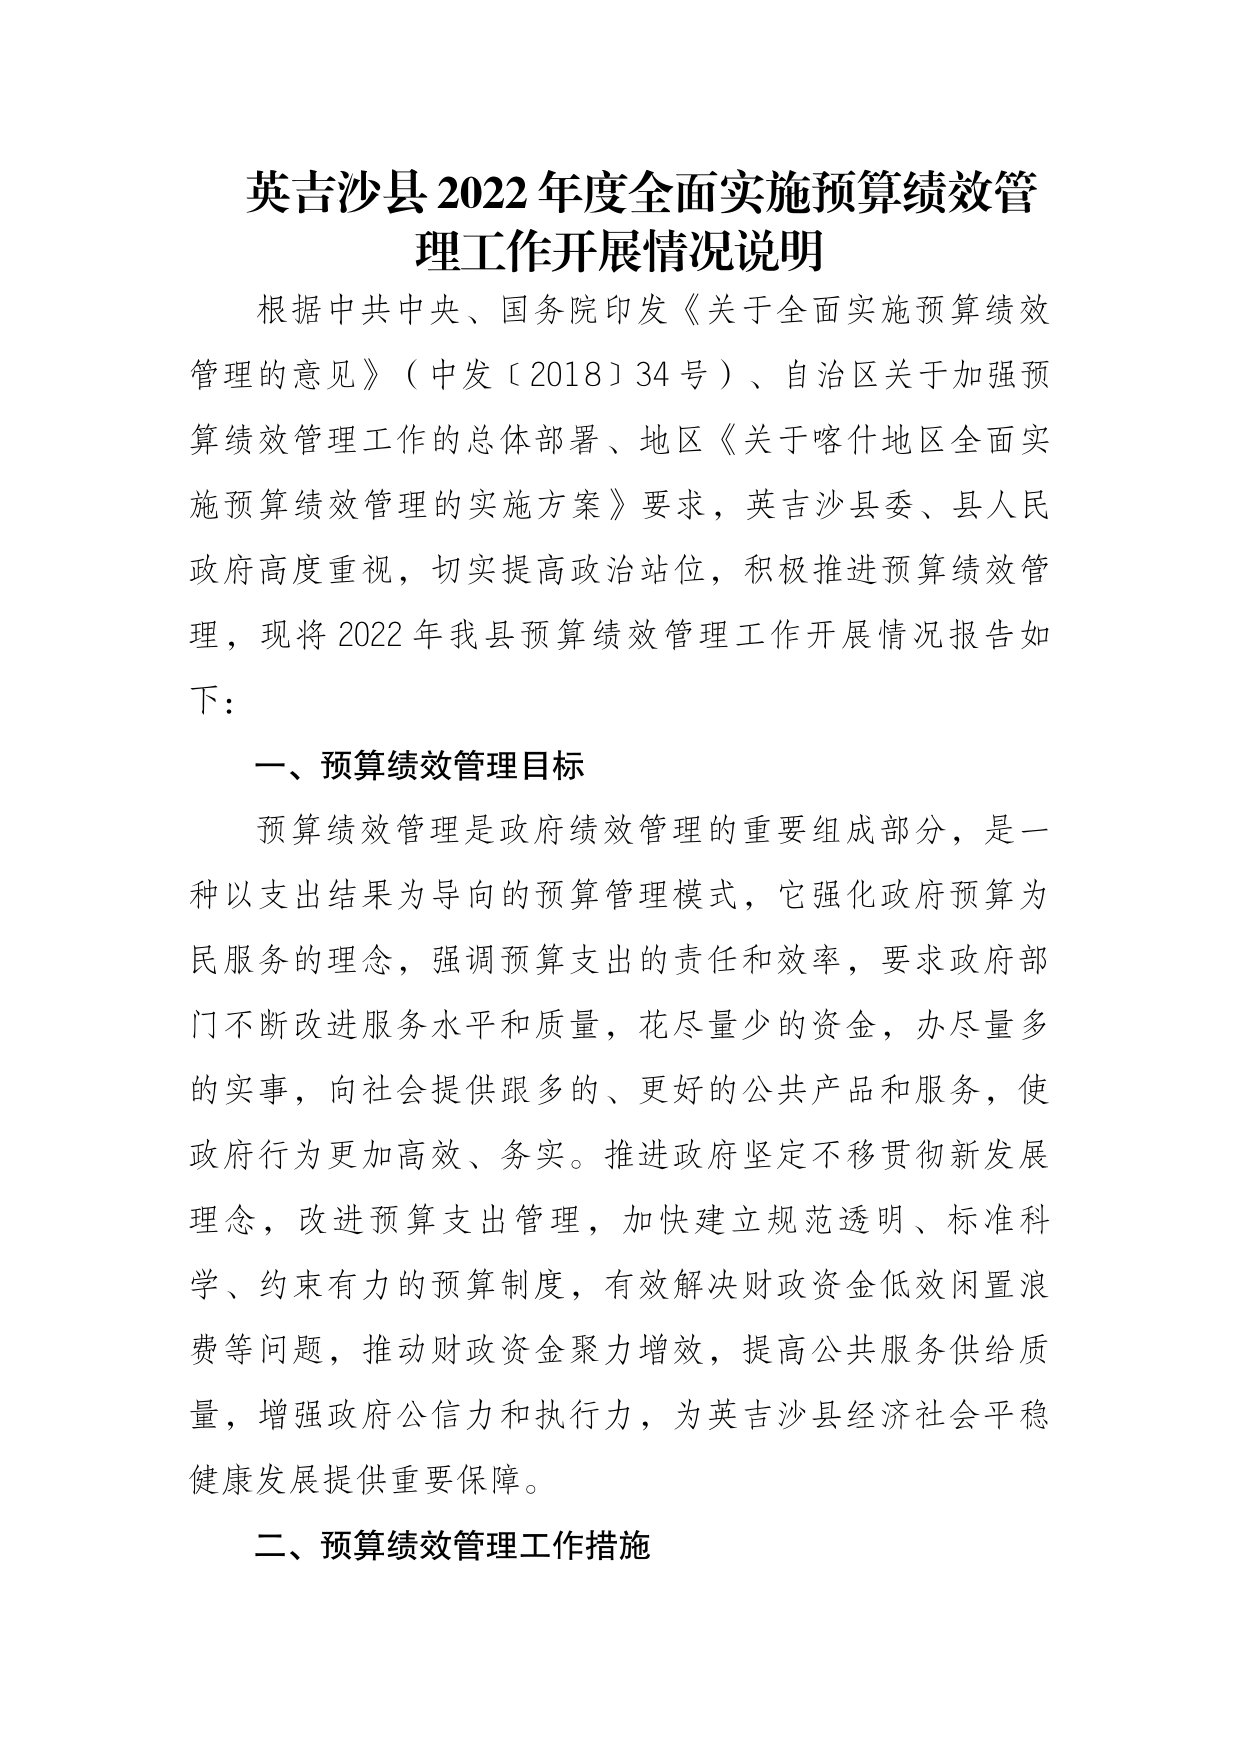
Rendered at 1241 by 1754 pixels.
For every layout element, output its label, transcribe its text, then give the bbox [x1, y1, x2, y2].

text 根据中共中央、国务院印发《关于全面实施预算绩效管理的意见》（中发﹝2018﹞34号）、自治区关于加强预算绩效管理工作的总体部署、地区《关于喀什地区全面实施预算绩效管理的实施方案》要求，英吉沙县委、县人民政府高度重视，切实提高政治站位，积极推进预算绩效管理，现将2022年我县预算绩效管理工作开展情况报告如下： [187, 279, 1053, 734]
text 一、预算绩效管理目标 [187, 734, 1053, 799]
text 二、预算绩效管理工作措施 [187, 1514, 1053, 1579]
text 英吉沙县2022年度全面实施预算绩效管理工作开展情况说明 [187, 162, 1053, 279]
text 预算绩效管理是政府绩效管理的重要组成部分，是一种以支出结果为导向的预算管理模式，它强化政府预算为民服务的理念，强调预算支出的责任和效率，要求政府部门不断改进服务水平和质量，花尽量少的资金，办尽量多的实事，向社会提供跟多的、更好的公共产品和服务，使政府行为更加高效、务实。推进政府坚定不移贯彻新发展理念，改进预算支出管理，加快建立规范透明、标准科学、约束有力的预算制度，有效解决财政资金低效闲置浪费等问题，推动财政资金聚力增效，提高公共服务供给质量，增强政府公信力和执行力，为英吉沙县经济社会平稳健康发展提供重要保障。 [187, 799, 1053, 1514]
